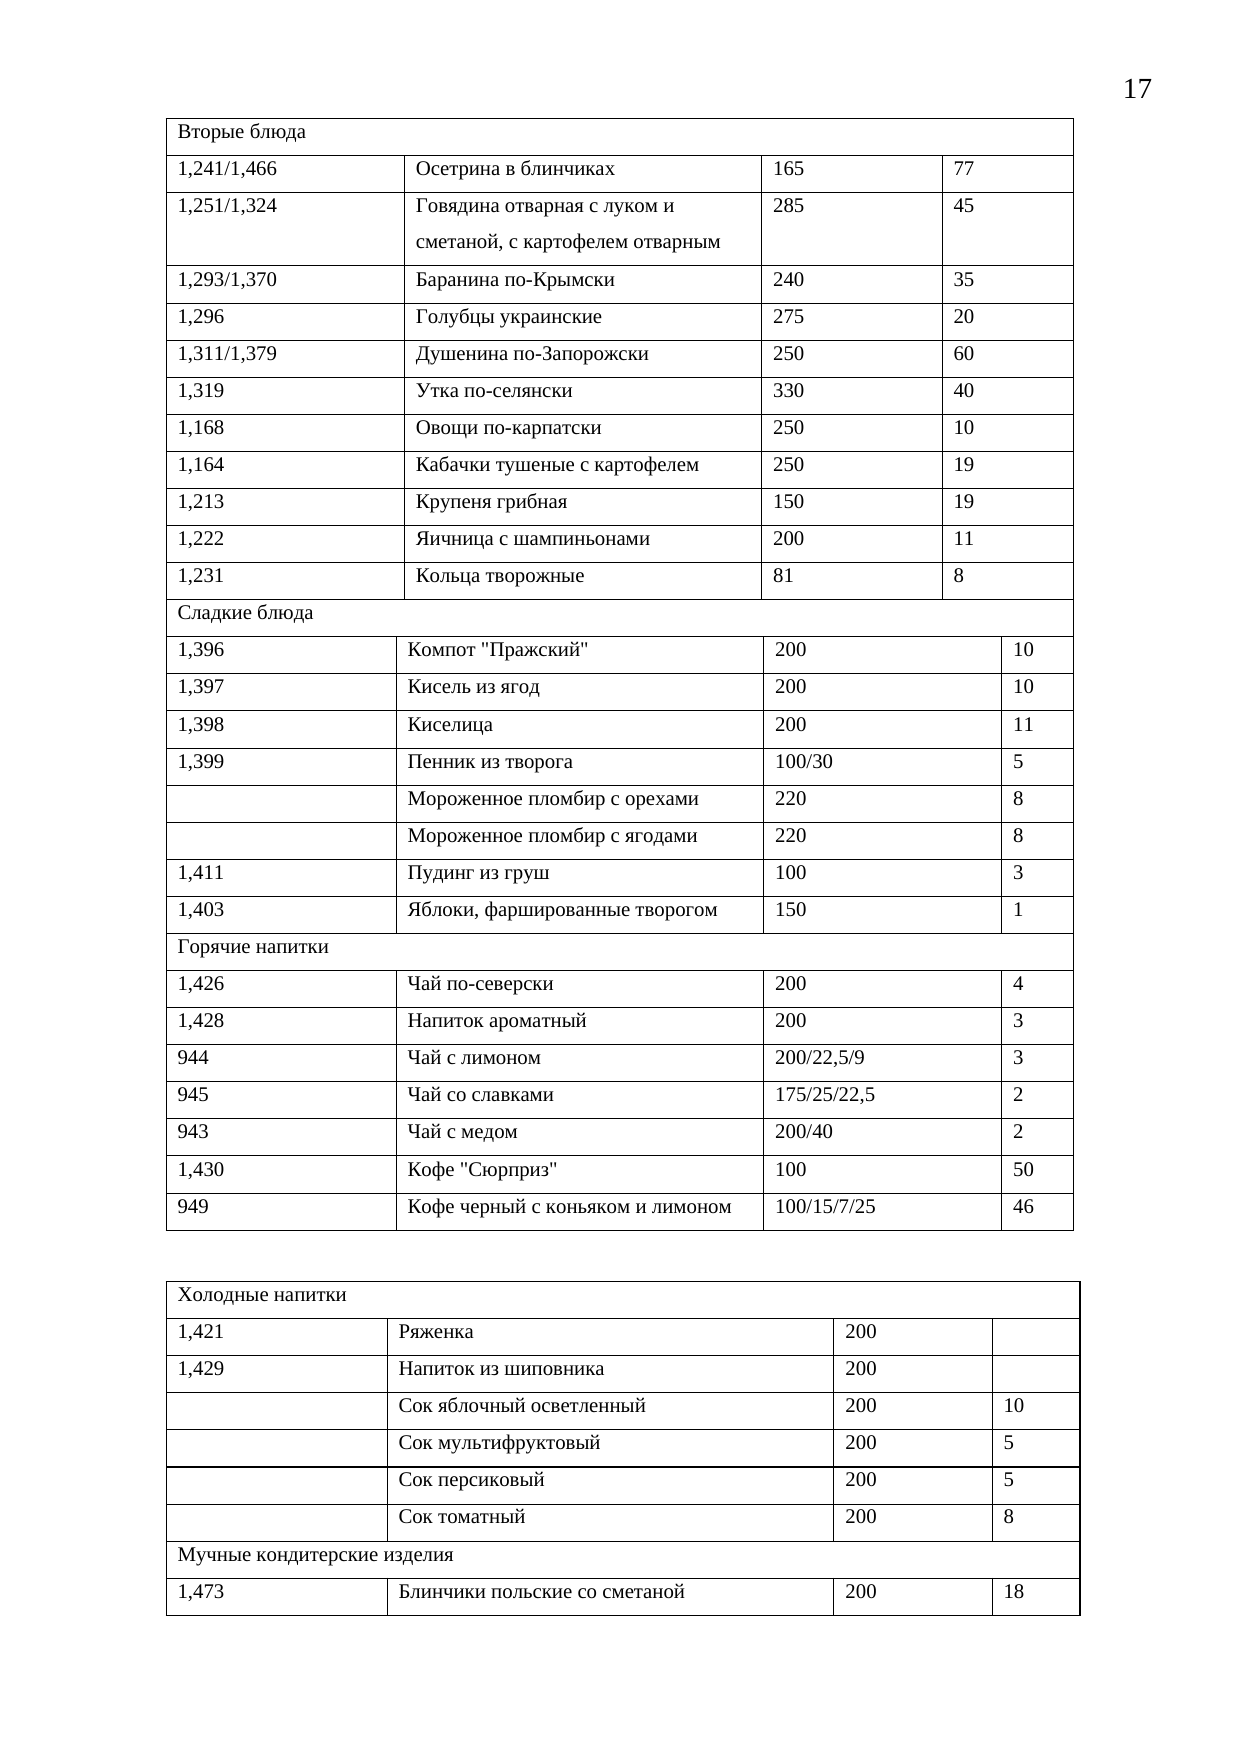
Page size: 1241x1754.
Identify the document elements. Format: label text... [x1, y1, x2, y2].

table_cell 10 [943, 415, 1073, 451]
table_cell 11 [943, 526, 1073, 562]
table_cell Крупеня грибная [405, 489, 761, 525]
table_cell 10 [1002, 637, 1073, 673]
table_cell 285 [762, 193, 942, 265]
table_cell 2 [1002, 1082, 1073, 1118]
table_cell 1,421 [167, 1319, 387, 1355]
table_cell Чай по-северски [397, 971, 763, 1007]
table_cell [993, 1356, 1079, 1392]
table_cell 100 [764, 860, 1001, 896]
table_cell 200 [764, 1008, 1001, 1044]
table_cell 8 [993, 1505, 1079, 1541]
table_cell 200 [762, 526, 942, 562]
table_cell 3 [1002, 860, 1073, 896]
table_cell 1,397 [167, 674, 396, 710]
table_cell Горячие напитки [167, 934, 1073, 970]
table_cell Пенник из творога [397, 749, 763, 784]
table_cell 200 [834, 1319, 992, 1355]
table_cell 200 [764, 674, 1001, 710]
table_cell [993, 1319, 1079, 1355]
table_cell 1,428 [167, 1008, 396, 1044]
table_cell 100 [764, 1156, 1001, 1192]
table_cell 240 [762, 266, 942, 302]
table_cell 944 [167, 1045, 396, 1081]
table_cell 1,396 [167, 637, 396, 673]
table_cell 5 [993, 1430, 1079, 1466]
table_cell 1,164 [167, 452, 404, 488]
table_cell 45 [943, 193, 1073, 265]
table_cell Мороженное пломбир с орехами [397, 786, 763, 822]
table_cell 945 [167, 1082, 396, 1118]
table_cell 220 [764, 823, 1001, 859]
table_cell 1,319 [167, 378, 404, 414]
table_cell Говядина отварная с луком и сметаной, с картофелем отварным [405, 193, 761, 265]
table_cell 3 [1002, 1045, 1073, 1081]
table_cell 11 [1002, 711, 1073, 747]
table_cell 200 [834, 1505, 992, 1541]
table_cell 50 [1002, 1156, 1073, 1192]
table_cell 150 [764, 897, 1001, 933]
table_cell [167, 786, 396, 822]
table_cell 1,430 [167, 1156, 396, 1192]
table_cell Осетрина в блинчиках [405, 156, 761, 192]
table_cell Чай с медом [397, 1119, 763, 1155]
table_cell 949 [167, 1194, 396, 1229]
table_cell Сок томатный [388, 1505, 833, 1541]
table_cell Напиток ароматный [397, 1008, 763, 1044]
table_cell 275 [762, 304, 942, 339]
table_cell 2 [1002, 1119, 1073, 1155]
table_cell Пудинг из груш [397, 860, 763, 896]
table_cell 1,426 [167, 971, 396, 1007]
table_cell 18 [993, 1579, 1079, 1615]
table_cell 5 [1002, 749, 1073, 784]
table_cell 1,296 [167, 304, 404, 339]
table_cell 200 [764, 637, 1001, 673]
table_cell Сладкие блюда [167, 600, 1073, 636]
table_cell Напиток из шиповника [388, 1356, 833, 1392]
table_cell Кофе "Сюрприз" [397, 1156, 763, 1192]
table_cell 4 [1002, 971, 1073, 1007]
table_cell 100/15/7/25 [764, 1194, 1001, 1229]
table_cell 1,231 [167, 563, 404, 599]
table_cell Сок мультифруктовый [388, 1430, 833, 1466]
table_cell 1,251/1,324 [167, 193, 404, 265]
table_cell Кофе черный с коньяком и лимоном [397, 1194, 763, 1229]
table_cell 200 [764, 971, 1001, 1007]
table_cell 200 [834, 1468, 992, 1503]
table_cell 20 [943, 304, 1073, 339]
table_cell 250 [762, 341, 942, 377]
table_cell 10 [1002, 674, 1073, 710]
table_cell 150 [762, 489, 942, 525]
table_cell Киселица [397, 711, 763, 747]
table_cell 1,399 [167, 749, 396, 784]
table_cell 60 [943, 341, 1073, 377]
table_cell Кольца творожные [405, 563, 761, 599]
table_cell 3 [1002, 1008, 1073, 1044]
table_cell 1,429 [167, 1356, 387, 1392]
table_cell Кисель из ягод [397, 674, 763, 710]
table_cell 1,473 [167, 1579, 387, 1615]
table_cell Сок персиковый [388, 1468, 833, 1503]
table_cell Душенина по-Запорожски [405, 341, 761, 377]
table_cell [167, 1393, 387, 1429]
table_cell Чай со славками [397, 1082, 763, 1118]
table_cell 200/40 [764, 1119, 1001, 1155]
table_cell 8 [943, 563, 1073, 599]
table_cell 1,213 [167, 489, 404, 525]
table_cell 1,398 [167, 711, 396, 747]
table_cell 81 [762, 563, 942, 599]
table_cell 200/22,5/9 [764, 1045, 1001, 1081]
table_cell Голубцы украинские [405, 304, 761, 339]
table_cell 200 [764, 711, 1001, 747]
table_cell Утка по-селянски [405, 378, 761, 414]
table_cell Яичница с шампиньонами [405, 526, 761, 562]
table_cell 46 [1002, 1194, 1073, 1229]
table_cell Блинчики польские со сметаной [388, 1579, 833, 1615]
table_cell 200 [834, 1430, 992, 1466]
table_cell [167, 1468, 387, 1503]
table_cell 200 [834, 1393, 992, 1429]
table_cell 100/30 [764, 749, 1001, 784]
table_cell 19 [943, 489, 1073, 525]
table_cell Яблоки, фаршированные творогом [397, 897, 763, 933]
table_cell Кабачки тушеные с картофелем [405, 452, 761, 488]
table_cell Чай с лимоном [397, 1045, 763, 1081]
table_cell 1,293/1,370 [167, 266, 404, 302]
table_cell Мучные кондитерские изделия [167, 1542, 1079, 1578]
table_cell Компот "Пражский" [397, 637, 763, 673]
table_cell 5 [993, 1468, 1079, 1503]
table_cell 8 [1002, 786, 1073, 822]
table_cell [167, 1505, 387, 1541]
table_cell 8 [1002, 823, 1073, 859]
table_cell 200 [834, 1356, 992, 1392]
table_cell 1,241/1,466 [167, 156, 404, 192]
table_cell 10 [993, 1393, 1079, 1429]
table_cell 165 [762, 156, 942, 192]
table_header Холодные напитки [167, 1282, 1079, 1318]
table_cell 250 [762, 452, 942, 488]
table_cell 220 [764, 786, 1001, 822]
table_cell 35 [943, 266, 1073, 302]
table_cell 943 [167, 1119, 396, 1155]
table_cell Мороженное пломбир с ягодами [397, 823, 763, 859]
table_cell 250 [762, 415, 942, 451]
table_cell [167, 1430, 387, 1466]
table_cell Овощи по-карпатски [405, 415, 761, 451]
table_cell 330 [762, 378, 942, 414]
table_cell 40 [943, 378, 1073, 414]
table_cell 200 [834, 1579, 992, 1615]
table_header Вторые блюда [167, 119, 1073, 155]
table_cell 1,411 [167, 860, 396, 896]
table_cell 19 [943, 452, 1073, 488]
table_cell 1,311/1,379 [167, 341, 404, 377]
table_cell Баранина по-Крымски [405, 266, 761, 302]
table_cell 77 [943, 156, 1073, 192]
table_cell [167, 823, 396, 859]
table_cell 1 [1002, 897, 1073, 933]
table_cell 1,222 [167, 526, 404, 562]
table_cell 175/25/22,5 [764, 1082, 1001, 1118]
table_cell Сок яблочный осветленный [388, 1393, 833, 1429]
table_cell 1,403 [167, 897, 396, 933]
table_cell Ряженка [388, 1319, 833, 1355]
table_cell 1,168 [167, 415, 404, 451]
